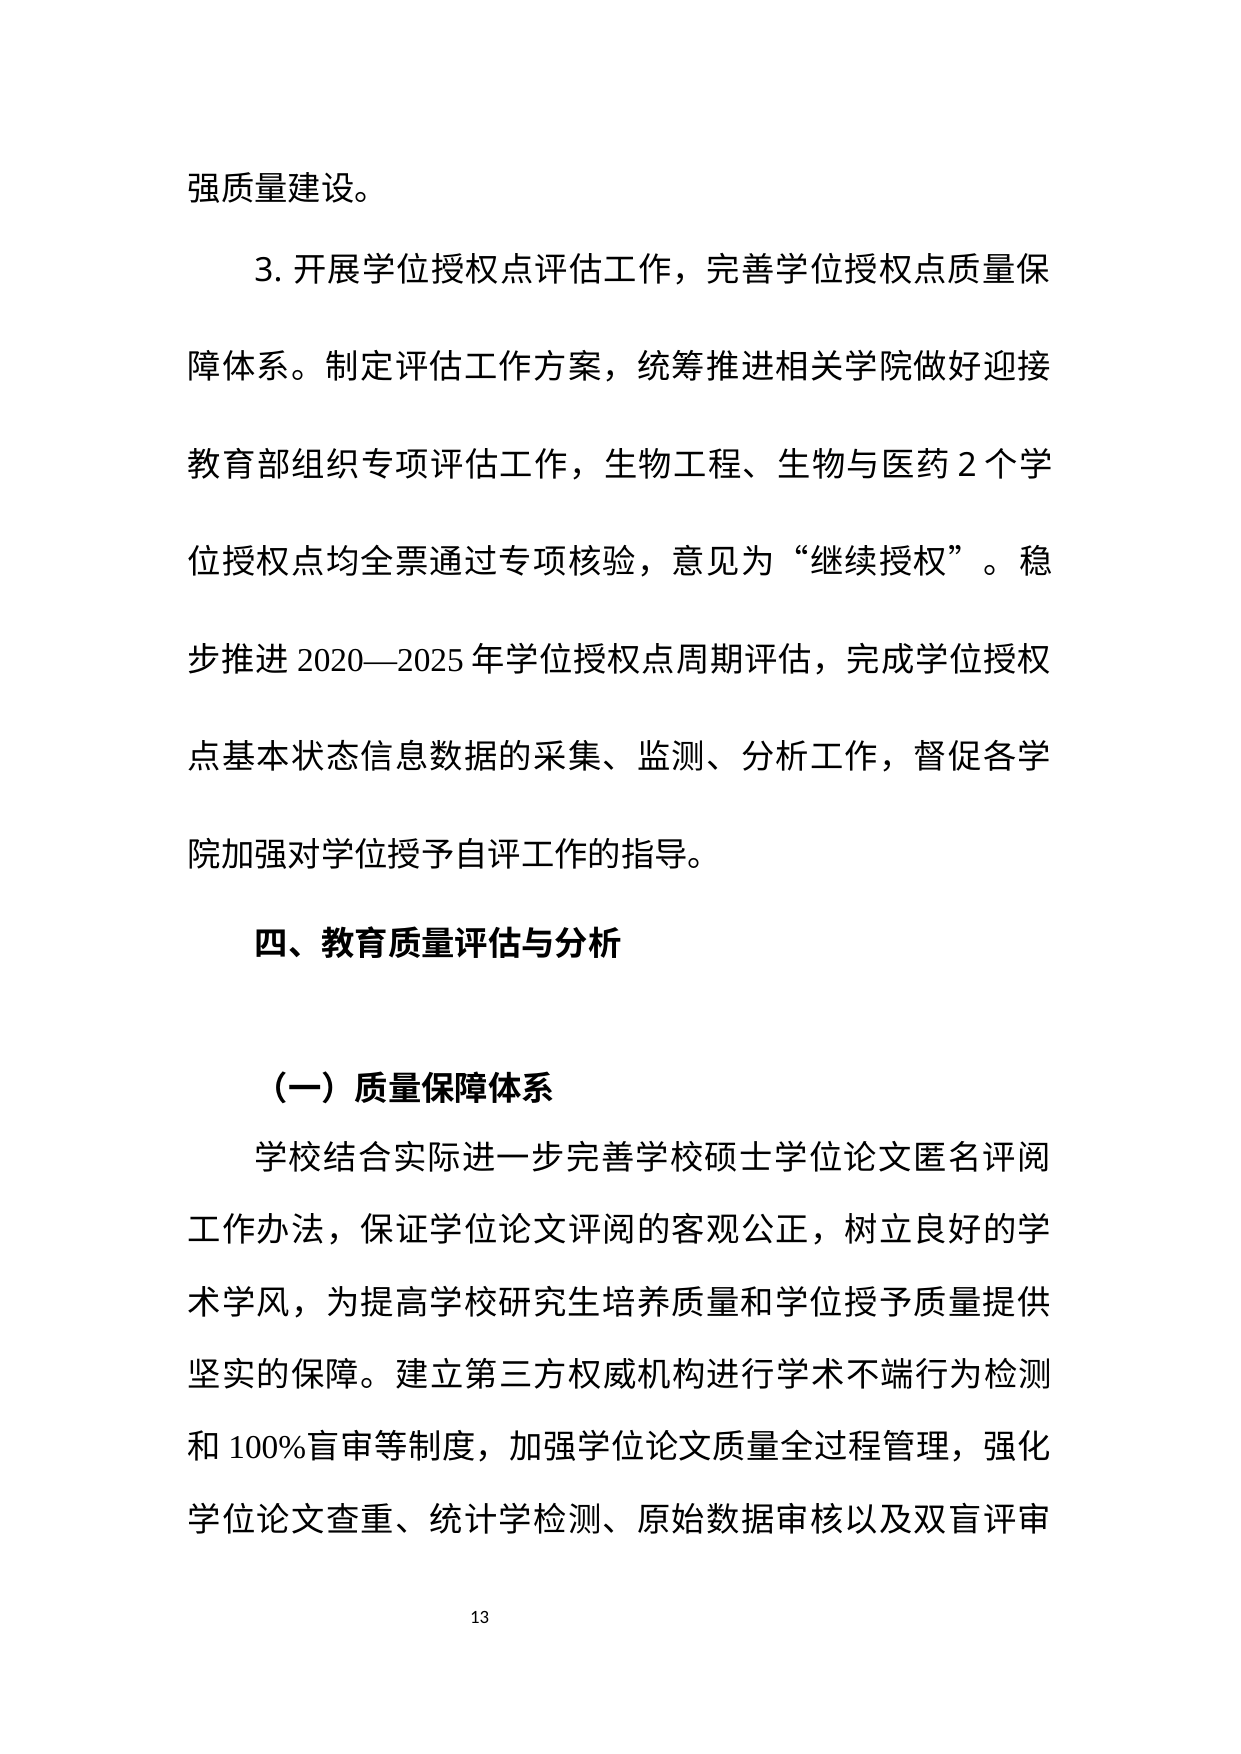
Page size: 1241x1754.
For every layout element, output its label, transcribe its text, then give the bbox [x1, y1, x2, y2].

subtitle （一）质量保障体系 [187, 1053, 1053, 1118]
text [187, 1131, 1053, 1541]
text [187, 162, 1053, 210]
text 3. 开展学位授权点评估工作，完善学位授权点质量保障体系。制定评估工作方案，统筹推进相关学院做好迎接教育部组织专项评估工作，生物工程、生物与医药2个学位授权点均全票通过专项核验，意见为“继续授权”。稳步推进2020—2025年学位授权点周期评估，完成学位授权点基本状态信息数据的采集、监测、分析工作，督促各学院加强对学位授予自评工作的指导。 [187, 234, 1053, 884]
subtitle 四、教育质量评估与分析 [187, 908, 1053, 973]
